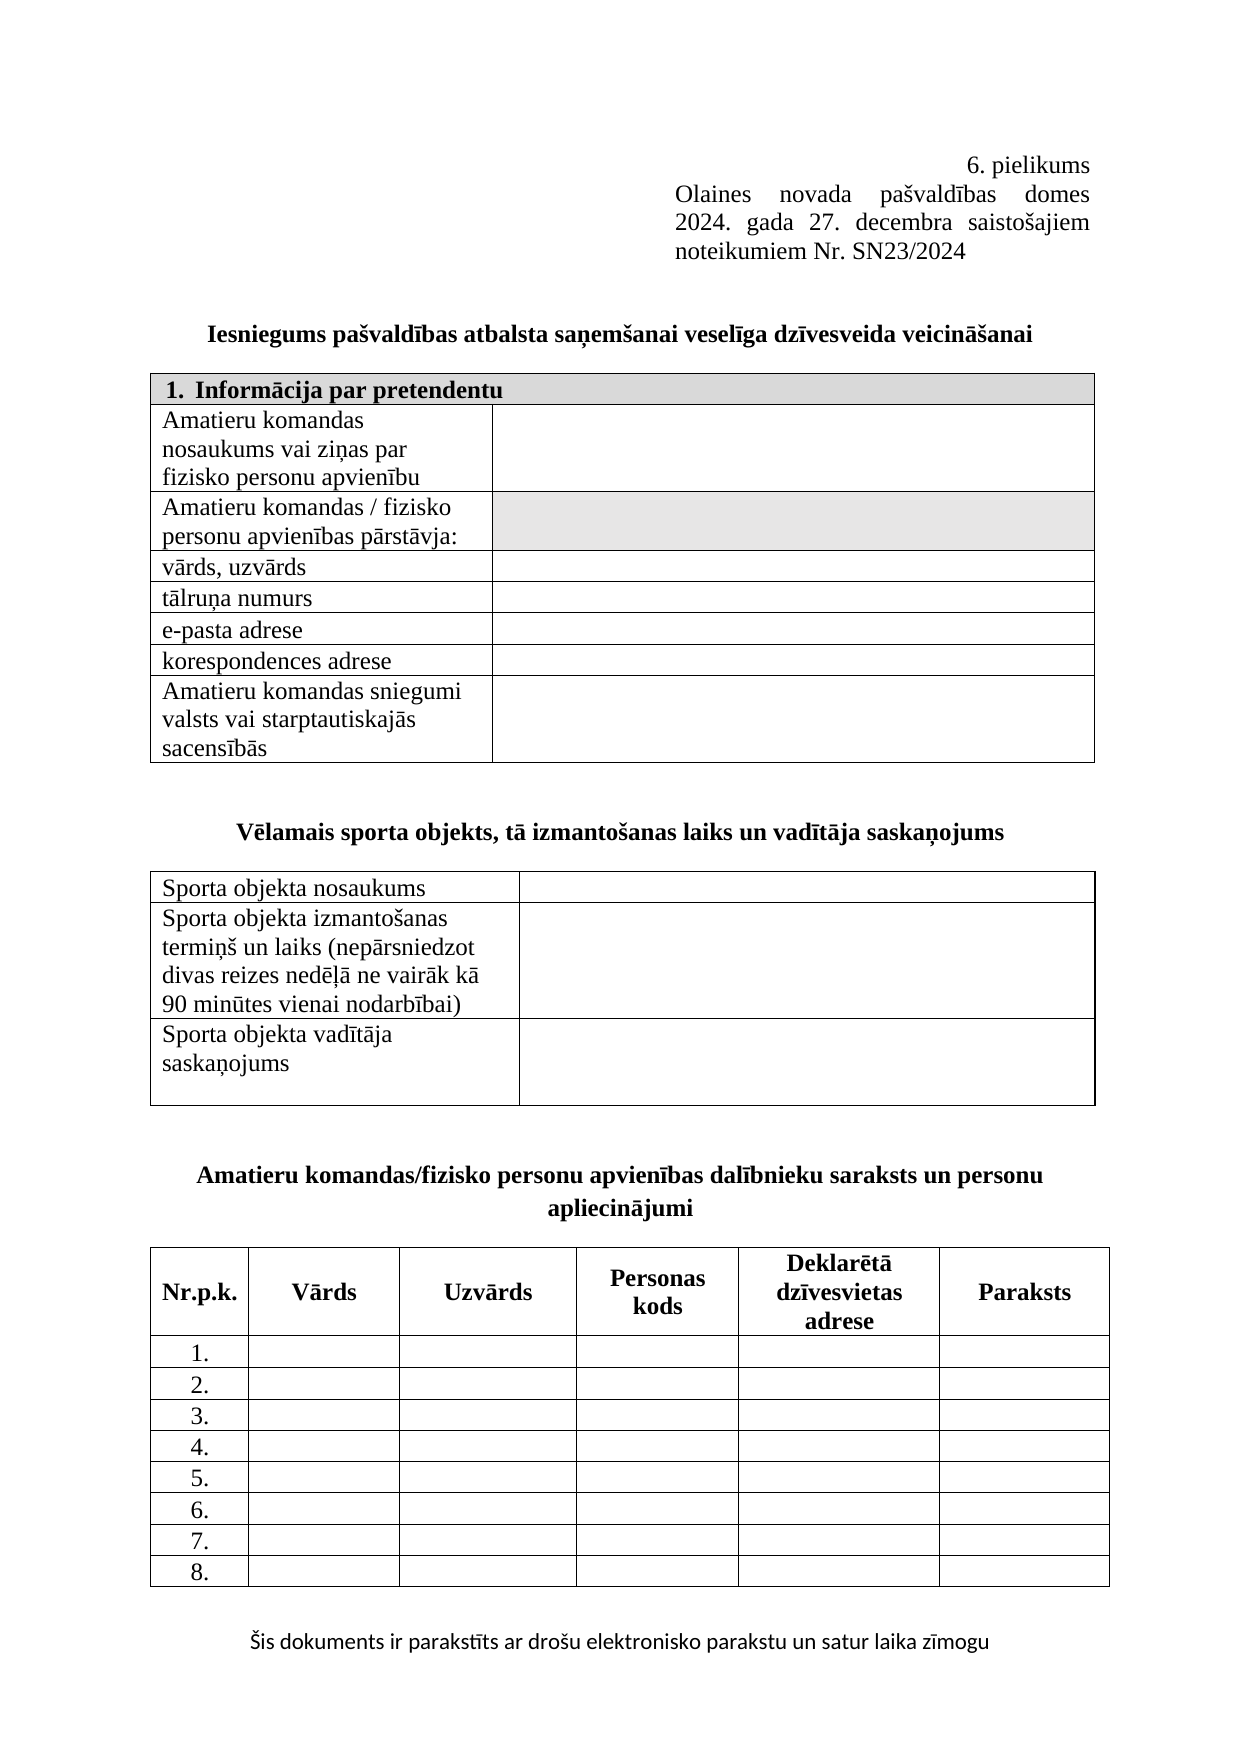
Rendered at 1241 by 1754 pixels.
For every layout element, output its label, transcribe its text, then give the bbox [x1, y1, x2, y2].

table_cell 4. [151, 1431, 248, 1461]
table_cell [577, 1431, 738, 1461]
table_cell [249, 1368, 399, 1398]
table_cell [520, 903, 1094, 1018]
table_cell [400, 1493, 576, 1523]
table_cell [400, 1462, 576, 1492]
text Vēlamais sporta objekts, tā izmantošanas laiks un vadītāja saskaņojums [150, 817, 1090, 846]
table_cell [249, 1336, 399, 1367]
table_cell [940, 1493, 1109, 1523]
table_cell [493, 492, 1094, 550]
table_cell [493, 645, 1094, 675]
table_cell 1. [151, 1336, 248, 1367]
table_cell [577, 1400, 738, 1430]
table_cell [940, 1462, 1109, 1492]
table_cell [493, 405, 1094, 491]
text Amatieru komandas/fizisko personu apvienības dalībnieku saraksts un personu apliecinājumi [150, 1160, 1090, 1222]
table_cell [400, 1400, 576, 1430]
table_cell [940, 1336, 1109, 1367]
table_cell 8. [151, 1556, 248, 1586]
text Olaines novada pašvaldības domes 2024. gada 27. decembra saistošajiem noteikumiem Nr. SN23/2024 [675, 179, 1090, 265]
table_cell [249, 1556, 399, 1586]
table_cell [520, 1019, 1094, 1105]
table_cell [739, 1493, 939, 1523]
table_cell 3. [151, 1400, 248, 1430]
table_cell [249, 1493, 399, 1523]
table_cell 5. [151, 1462, 248, 1492]
table_cell 7. [151, 1525, 248, 1555]
text 6. pielikums [150, 150, 1090, 179]
table_header Nr.p.k. [151, 1248, 248, 1334]
table_cell [249, 1462, 399, 1492]
table_cell [400, 1525, 576, 1555]
table_header Paraksts [940, 1248, 1109, 1334]
table_cell Sporta objekta vadītāja saskaņojums [151, 1019, 519, 1105]
table_cell [400, 1556, 576, 1586]
table_cell [493, 582, 1094, 612]
table_cell [739, 1525, 939, 1555]
table_cell Amatieru komandas / fizisko personu apvienības pārstāvja: [151, 492, 492, 550]
table_cell [739, 1400, 939, 1430]
table_cell [940, 1368, 1109, 1398]
table_cell vārds, uzvārds [151, 551, 492, 581]
table_cell [739, 1556, 939, 1586]
table_cell [400, 1336, 576, 1367]
table_cell Amatieru komandas sniegumi valsts vai starptautiskajās sacensībās [151, 676, 492, 762]
table_cell [493, 551, 1094, 581]
table_header Sporta objekta nosaukums [151, 872, 519, 902]
table_cell tālruņa numurs [151, 582, 492, 612]
table_cell [940, 1431, 1109, 1461]
table_cell [940, 1556, 1109, 1586]
table_cell korespondences adrese [151, 645, 492, 675]
table_cell [577, 1368, 738, 1398]
table_cell [940, 1400, 1109, 1430]
table_header Vārds [249, 1248, 399, 1334]
table_cell [493, 613, 1094, 643]
table_cell 2. [151, 1368, 248, 1398]
text Iesniegums pašvaldības atbalsta saņemšanai veselīga dzīvesveida veicināšanai [150, 319, 1090, 348]
table_cell [577, 1525, 738, 1555]
table_cell [739, 1368, 939, 1398]
table_cell 6. [151, 1493, 248, 1523]
table_cell [249, 1431, 399, 1461]
table_header Deklarētā dzīvesvietas adrese [739, 1248, 939, 1334]
table_cell [400, 1431, 576, 1461]
table_cell [400, 1368, 576, 1398]
table_cell Sporta objekta izmantošanas termiņš un laiks (nepārsniedzot divas reizes nedēļā ne vairāk kā 90 minūtes vienai nodarbībai) [151, 903, 519, 1018]
table_cell [577, 1336, 738, 1367]
table_header [520, 872, 1094, 902]
table_cell [577, 1493, 738, 1523]
table_cell [493, 676, 1094, 762]
table_cell [739, 1431, 939, 1461]
table_header Uzvārds [400, 1248, 576, 1334]
table_cell [249, 1400, 399, 1430]
table_cell e-pasta adrese [151, 613, 492, 643]
table_cell [577, 1556, 738, 1586]
table_header Personas kods [577, 1248, 738, 1334]
table_cell [739, 1462, 939, 1492]
table_cell [577, 1462, 738, 1492]
table_cell [739, 1336, 939, 1367]
table_header Informācija par pretendentu [151, 374, 1094, 404]
table_cell [940, 1525, 1109, 1555]
table_cell Amatieru komandas nosaukums vai ziņas par fizisko personu apvienību [151, 405, 492, 491]
table_cell [249, 1525, 399, 1555]
